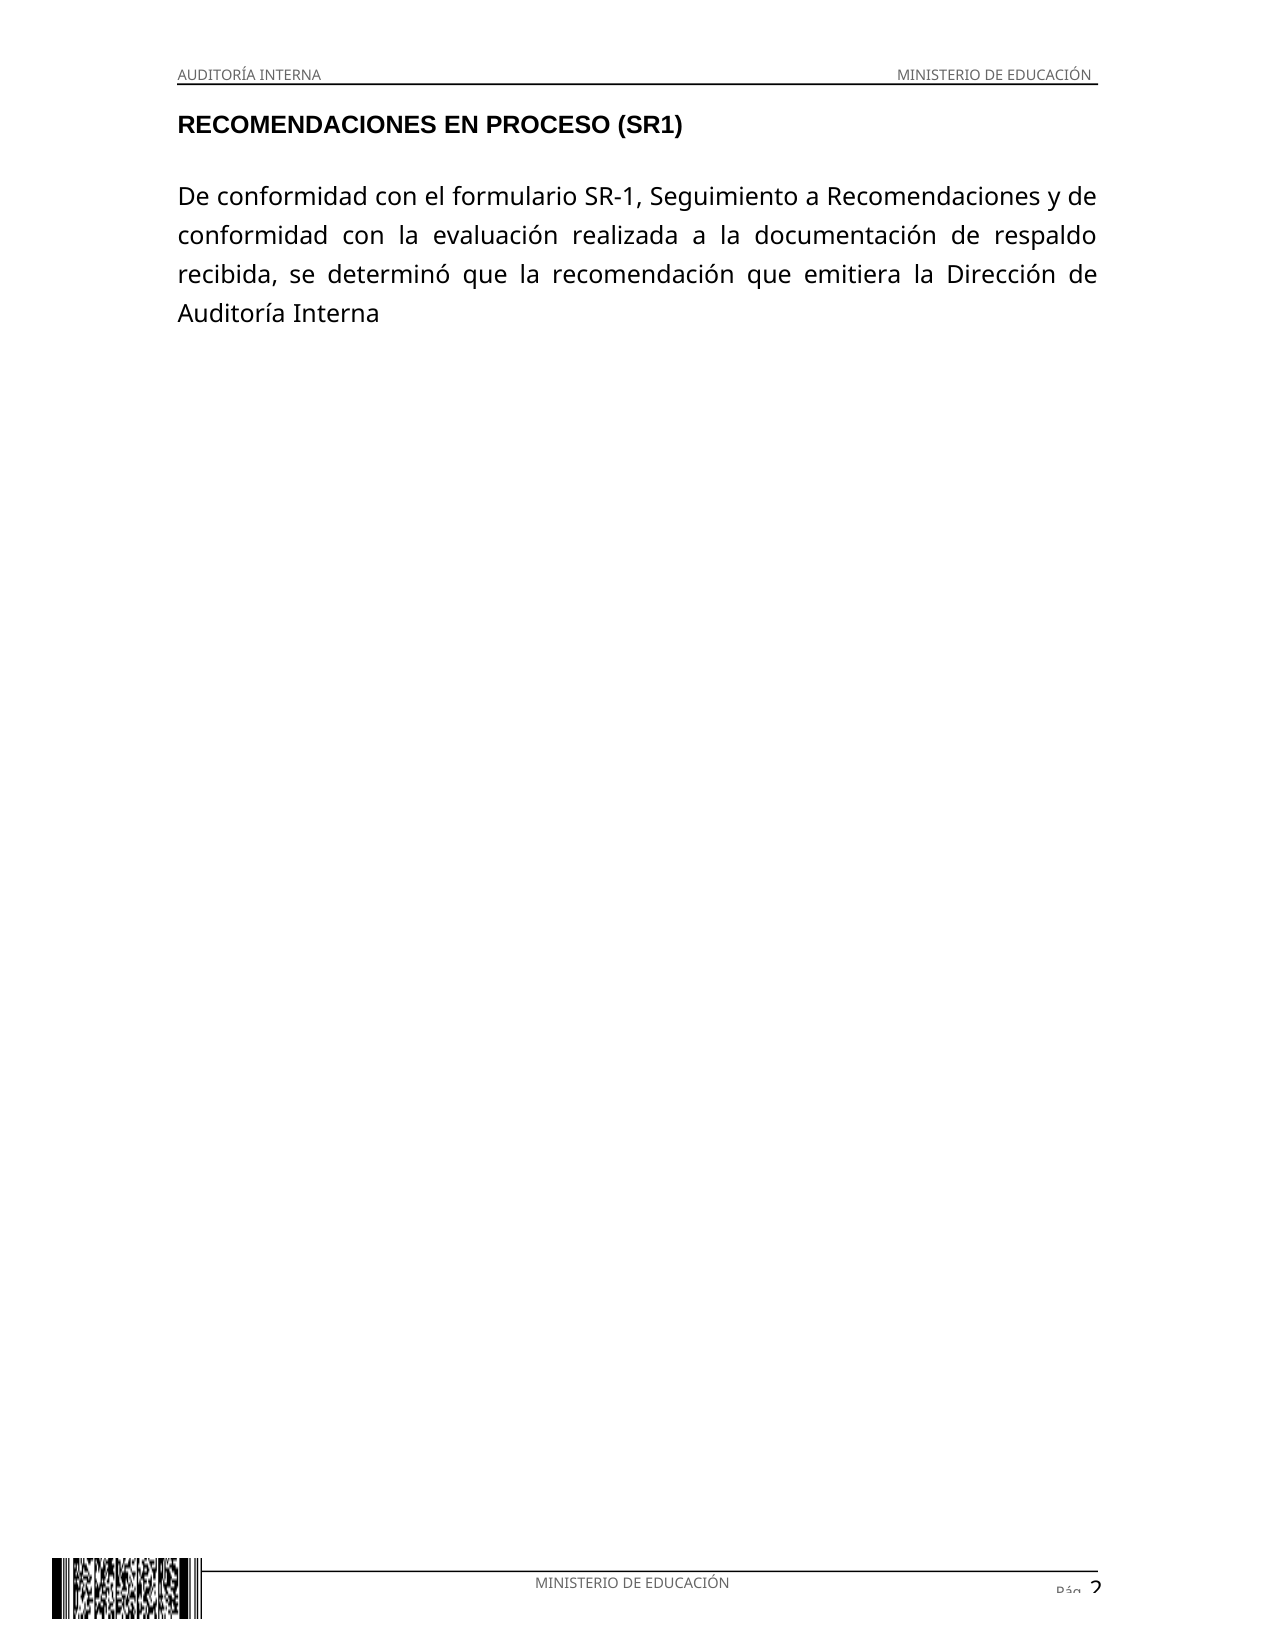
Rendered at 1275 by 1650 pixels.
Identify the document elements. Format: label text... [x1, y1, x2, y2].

picture [52, 1558, 202, 1619]
text RECOMENDACIONES EN PROCESO (SR1) [177, 110, 1108, 139]
text De conformidad con el formulario SR-1, Seguimiento a Recomendaciones y de conformidad con la evaluación realizada a la documentación de respaldo recibida, se determinó que la recomendación que emitiera la Dirección de Auditoría Interna [177, 178, 1098, 330]
